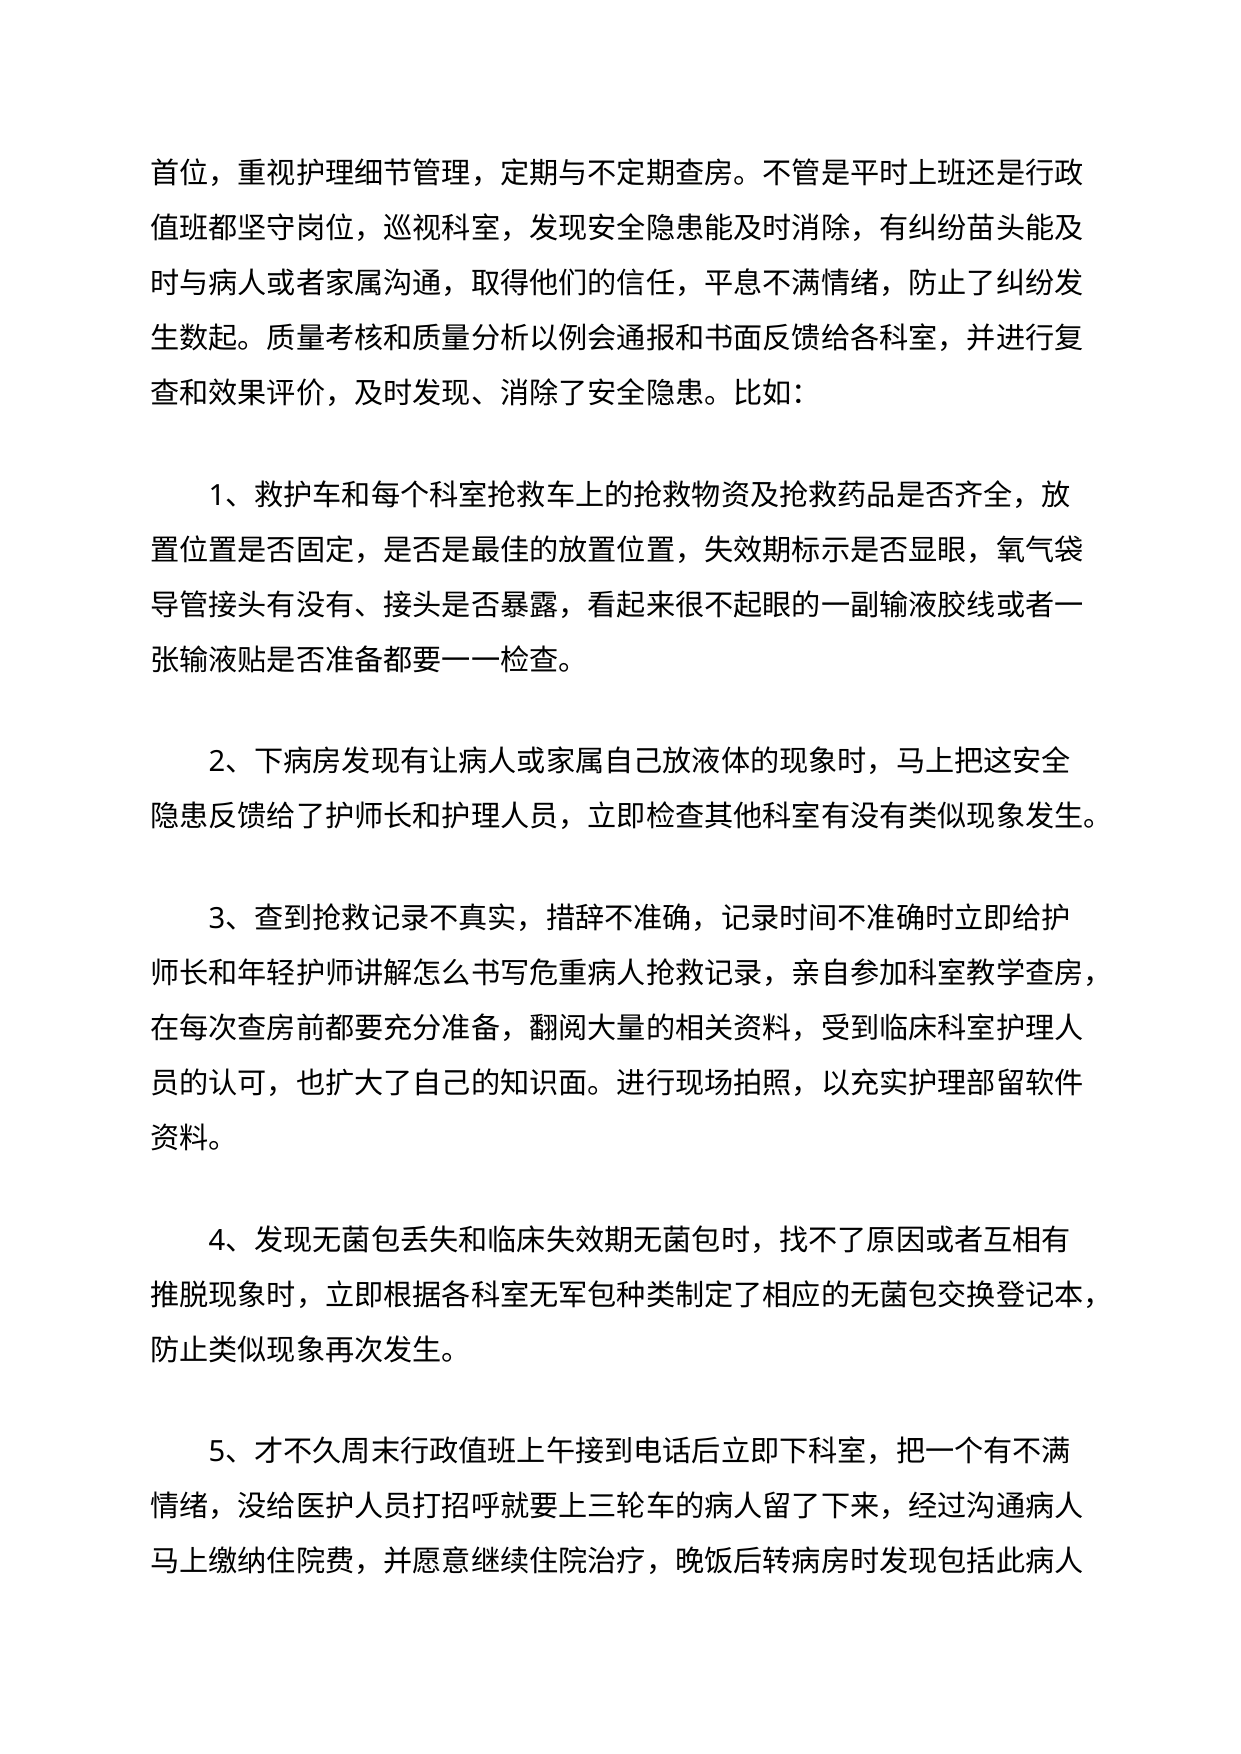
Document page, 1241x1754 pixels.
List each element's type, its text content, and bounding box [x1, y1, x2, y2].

text 3、查到抢救记录不真实，措辞不准确，记录时间不准确时立即给护师长和年轻护师讲解怎么书写危重病人抢救记录，亲自参加科室教学查房，在每次查房前都要充分准备，翻阅大量的相关资料，受到临床科室护理人员的认可，也扩大了自己的知识面。进行现场拍照，以充实护理部留软件资料。 [150, 895, 1090, 1157]
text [150, 150, 1090, 412]
text 2、下病房发现有让病人或家属自己放液体的现象时，马上把这安全隐患反馈给了护师长和护理人员，立即检查其他科室有没有类似现象发生。 [150, 738, 1090, 835]
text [150, 1428, 1090, 1580]
text 4、发现无菌包丢失和临床失效期无菌包时，找不了原因或者互相有推脱现象时，立即根据各科室无军包种类制定了相应的无菌包交换登记本，防止类似现象再次发生。 [150, 1216, 1090, 1368]
text 1、救护车和每个科室抢救车上的抢救物资及抢救药品是否齐全，放置位置是否固定，是否是最佳的放置位置，失效期标示是否显眼，氧气袋导管接头有没有、接头是否暴露，看起来很不起眼的一副输液胶线或者一张输液贴是否准备都要一一检查。 [150, 471, 1090, 678]
